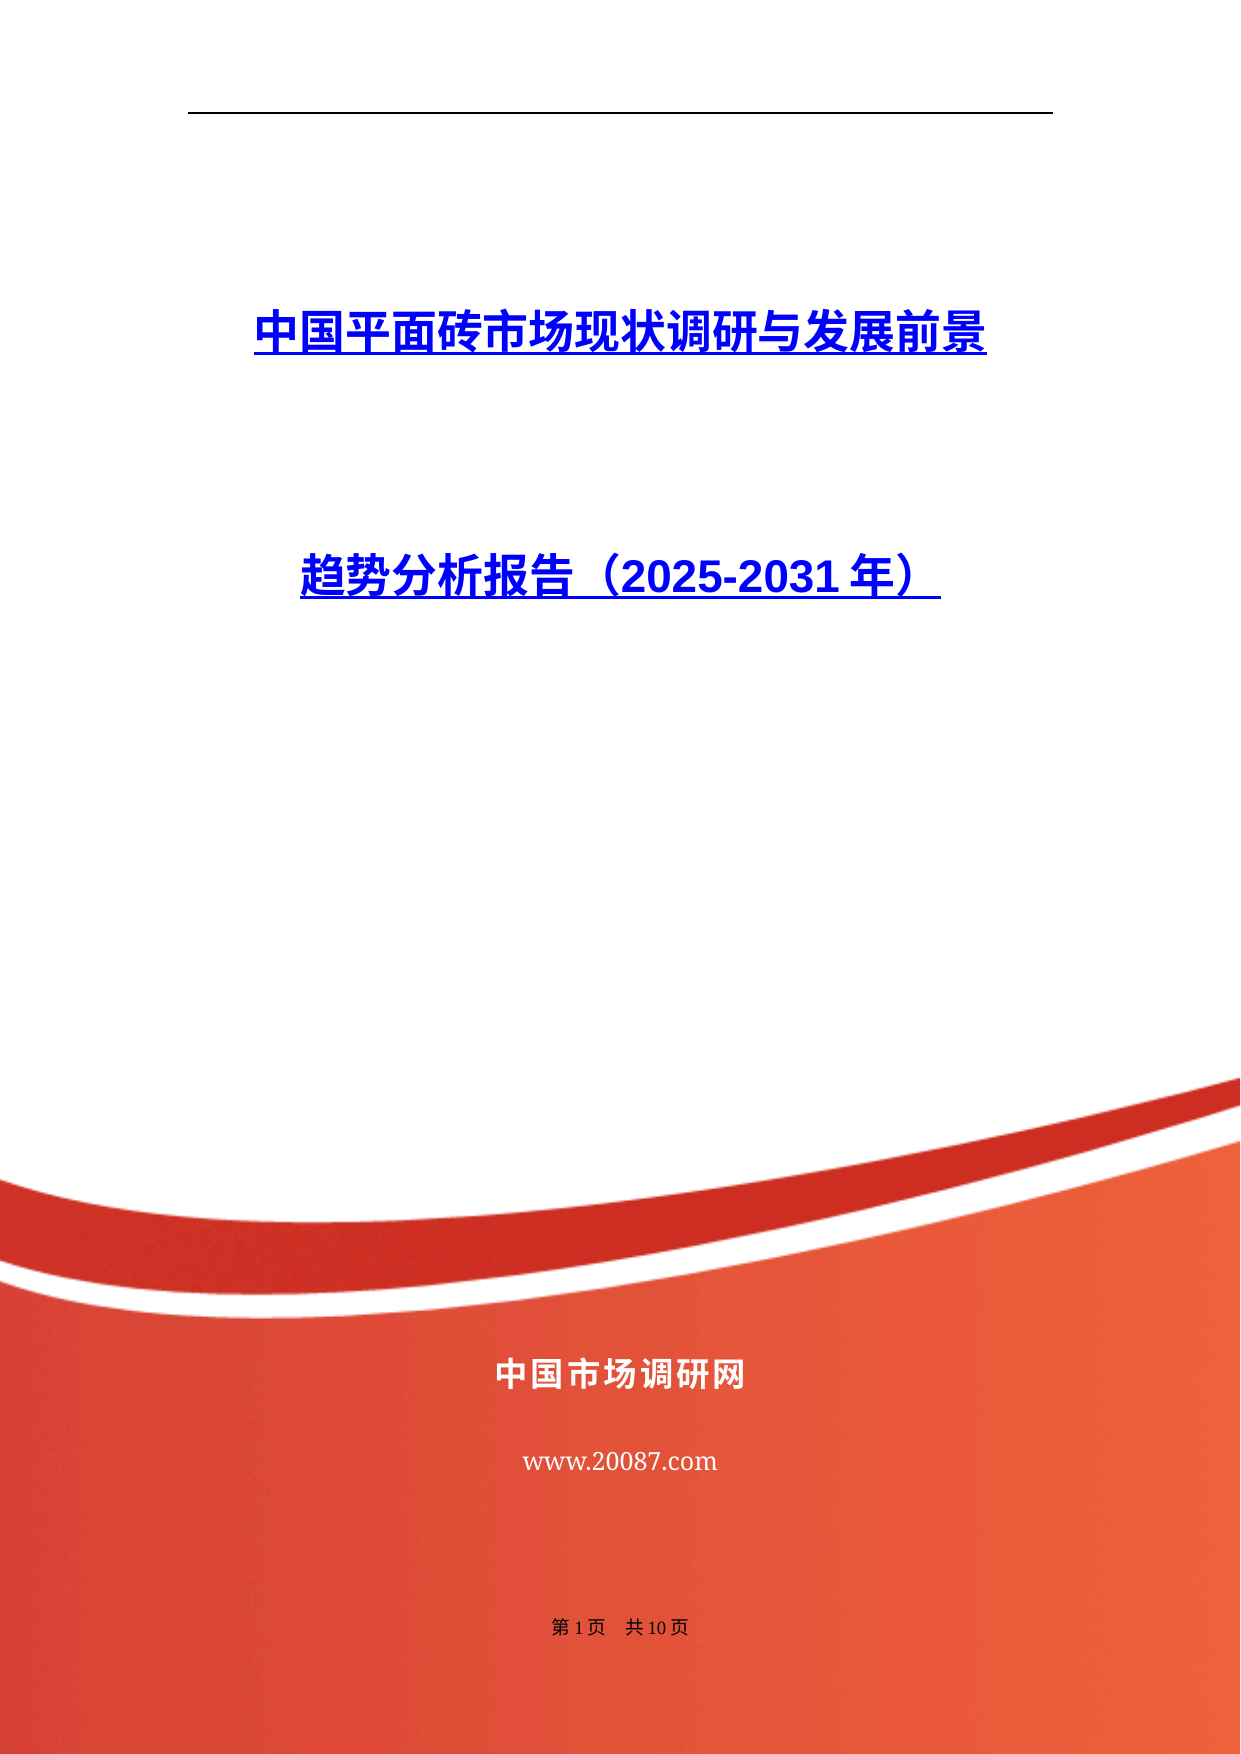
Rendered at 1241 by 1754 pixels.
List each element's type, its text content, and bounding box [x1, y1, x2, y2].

subtitle 中国市场调研网 [187, 1339, 1053, 1404]
table_header 中国平面砖市场现状调研与发展前景趋势分析报告（2025-2031年） [188, 207, 1053, 773]
text www.20087.com [187, 1428, 1053, 1493]
picture [0, 1006, 1241, 1754]
